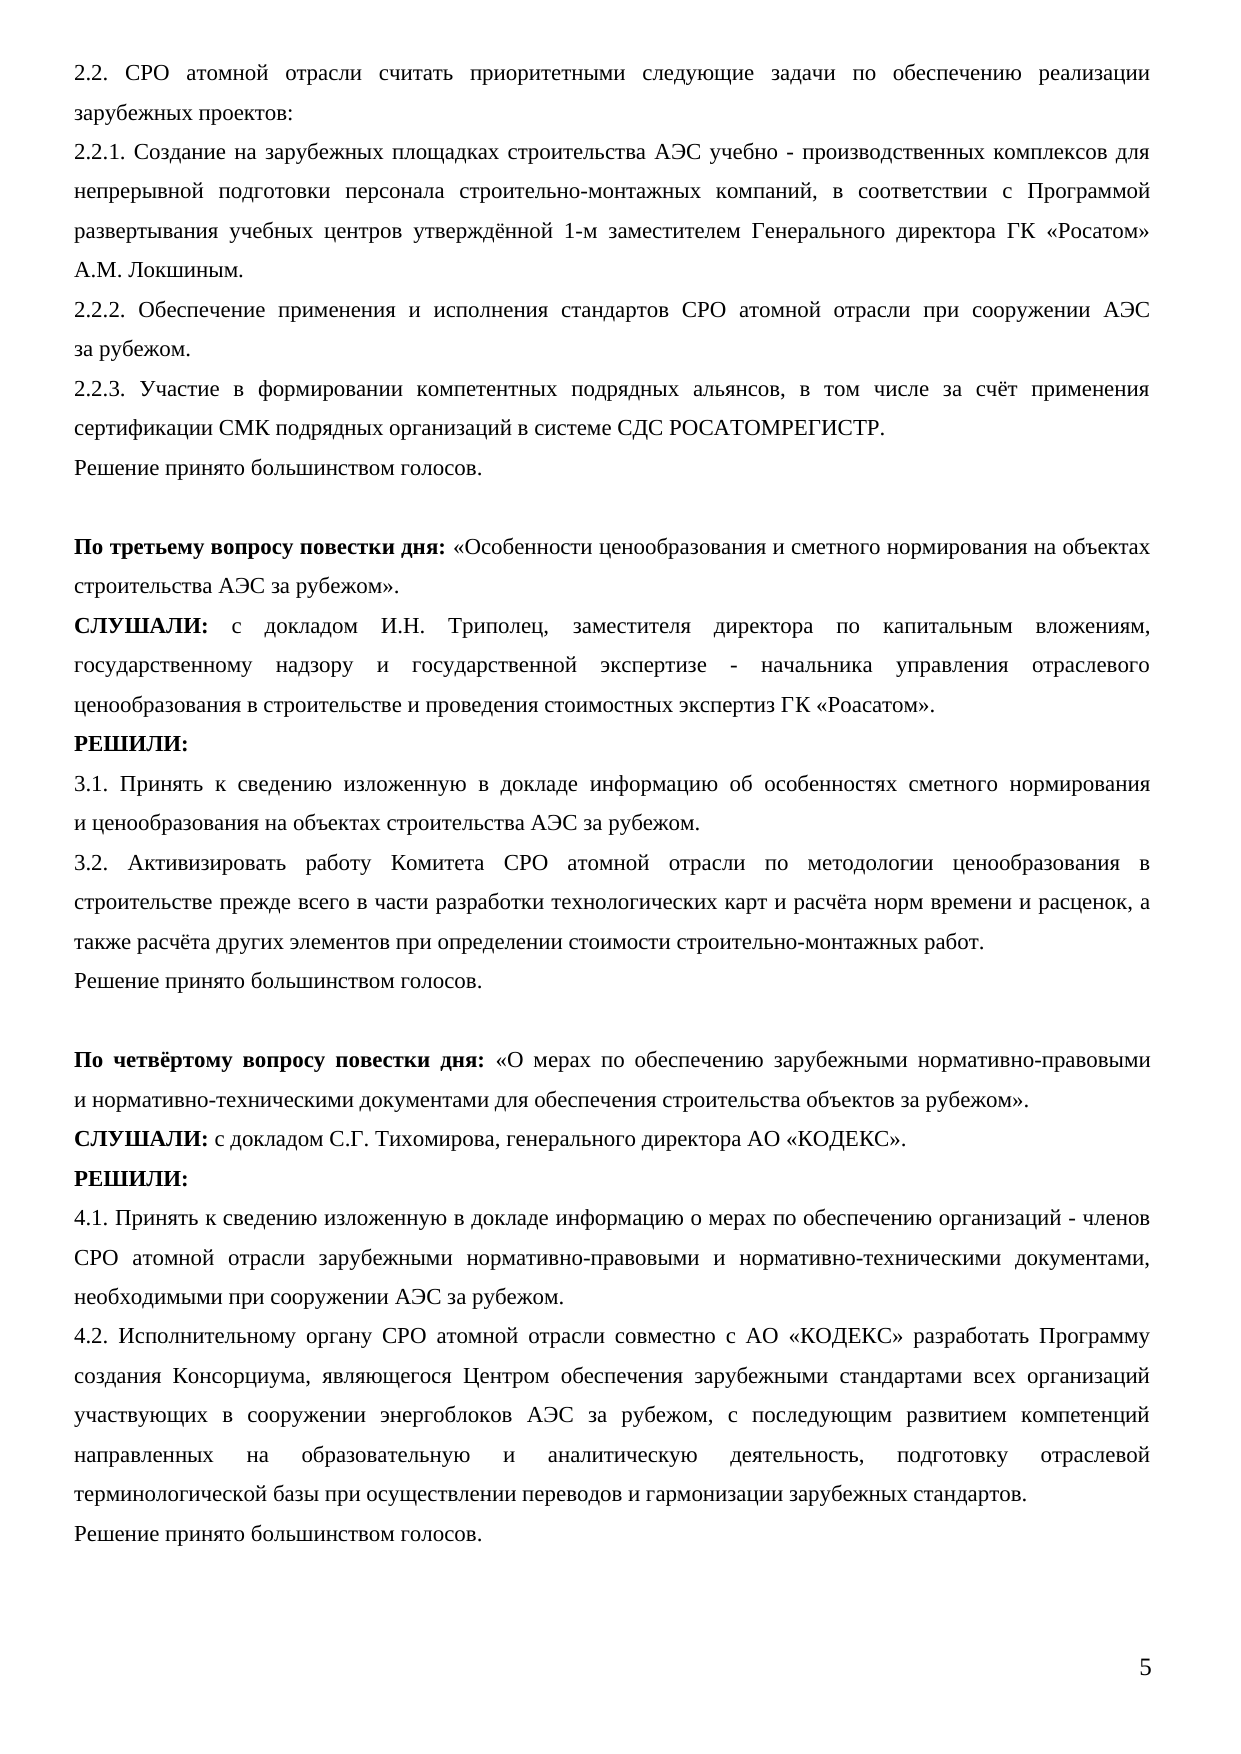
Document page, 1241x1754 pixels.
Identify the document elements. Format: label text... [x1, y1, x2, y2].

text 2.2.2. Обеспечение применения и исполнения стандартов СРО атомной отрасли при сооружении АЭС за рубежом. [74, 296, 1152, 362]
text РЕШИЛИ: [74, 730, 1152, 757]
text СЛУШАЛИ: с докладом С.Г. Тихомирова, генерального директора АО «КОДЕКС». [74, 1125, 1152, 1151]
text 4.2. Исполнительному органу СРО атомной отрасли совместно с АО «КОДЕКС» разработать Программу создания Консорциума, являющегося Центром обеспечения зарубежными стандартами всех организаций участвующих в сооружении энергоблоков АЭС за рубежом, с последующим развитием компетенций направленных на образовательную и аналитическую деятельность, подготовку отраслевой терминологической базы при осуществлении переводов и гармонизации зарубежных стандартов. [74, 1322, 1152, 1507]
text 2.2.1. Создание на зарубежных площадках строительства АЭС учебно - производственных комплексов для непрерывной подготовки персонала строительно-монтажных компаний, в соответствии с Программой развертывания учебных центров утверждённой 1-м заместителем Генерального директора ГК «Росатом» А.М. Локшиным. [74, 138, 1152, 283]
text Решение принято большинством голосов. [74, 454, 1152, 480]
text 2.2. СРО атомной отрасли считать приоритетными следующие задачи по обеспечению реализации зарубежных проектов: [74, 59, 1152, 125]
text Решение принято большинством голосов. [74, 967, 1152, 993]
text По третьему вопросу повестки дня: «Особенности ценообразования и сметного нормирования на объектах строительства АЭС за рубежом». [74, 533, 1152, 599]
text СЛУШАЛИ: с докладом И.Н. Триполец, заместителя директора по капитальным вложениям, государственному надзору и государственной экспертизе - начальника управления отраслевого ценообразования в строительстве и проведения стоимостных экспертиз ГК «Роасатом». [74, 612, 1152, 717]
text По четвёртому вопросу повестки дня: «О мерах по обеспечению зарубежными нормативно-правовыми и нормативно-техническими документами для обеспечения строительства объектов за рубежом». [74, 1046, 1152, 1112]
text Решение принято большинством голосов. [74, 1520, 1152, 1546]
text 3.2. Активизировать работу Комитета СРО атомной отрасли по методологии ценообразования в строительстве прежде всего в части разработки технологических карт и расчёта норм времени и расценок, а также расчёта других элементов при определении стоимости строительно-монтажных работ. [74, 849, 1152, 954]
text 4.1. Принять к сведению изложенную в докладе информацию о мерах по обеспечению организаций - членов СРО атомной отрасли зарубежными нормативно-правовыми и нормативно-техническими документами, необходимыми при сооружении АЭС за рубежом. [74, 1204, 1152, 1309]
text РЕШИЛИ: [74, 1164, 1152, 1191]
text 2.2.3. Участие в формировании компетентных подрядных альянсов, в том числе за счёт применения сертификации СМК подрядных организаций в системе СДС РОСАТОМРЕГИСТР. [74, 375, 1152, 441]
text 3.1. Принять к сведению изложенную в докладе информацию об особенностях сметного нормирования и ценообразования на объектах строительства АЭС за рубежом. [74, 770, 1152, 836]
